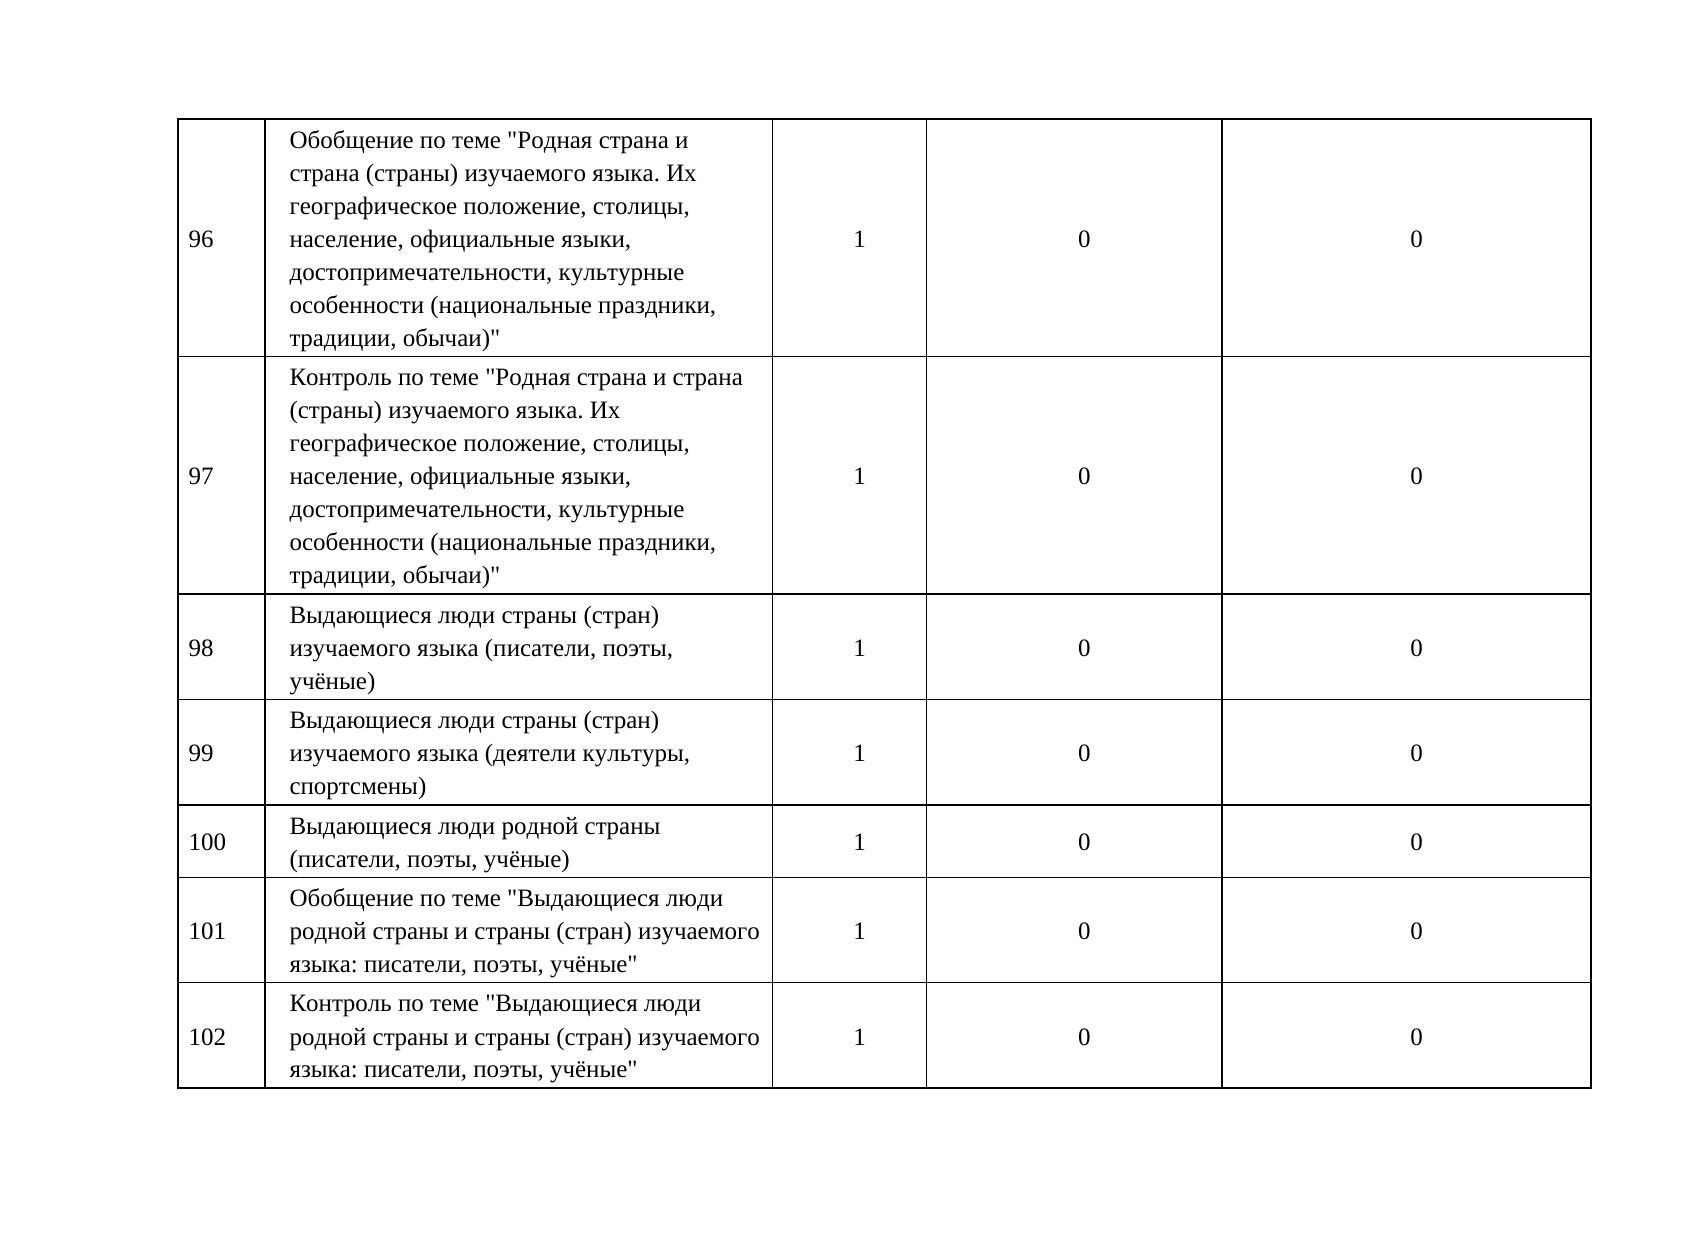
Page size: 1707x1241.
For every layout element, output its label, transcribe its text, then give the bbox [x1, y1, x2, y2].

table_cell 1 [773, 983, 926, 1087]
table_cell 0 [927, 878, 1221, 982]
table_cell 0 [927, 595, 1221, 698]
table_cell 1 [773, 595, 926, 698]
table_cell 102 [179, 983, 264, 1087]
table_cell Обобщение по теме "Выдающиеся люди родной страны и страны (стран) изучаемого языка: писатели, поэты, учёные" [266, 878, 772, 982]
table_cell Контроль по теме "Родная страна и страна (страны) изучаемого языка. Их географическое положение, столицы, население, официальные языки, достопримечательности, культурные особенности (национальные праздники, традиции, обычаи)" [266, 357, 772, 593]
table_cell Контроль по теме "Выдающиеся люди родной страны и страны (стран) изучаемого языка: писатели, поэты, учёные" [266, 983, 772, 1087]
table_cell 0 [927, 983, 1221, 1087]
table_cell 0 [1223, 120, 1590, 356]
table_cell 0 [927, 700, 1221, 804]
table_cell 1 [773, 120, 926, 356]
table_cell 0 [1223, 700, 1590, 804]
table_cell 97 [179, 357, 264, 593]
table_cell 0 [1223, 357, 1590, 593]
table_cell 96 [179, 120, 264, 356]
table_cell Выдающиеся люди родной страны (писатели, поэты, учёные) [266, 806, 772, 876]
table_cell 0 [1223, 983, 1590, 1087]
table_cell 0 [1223, 878, 1590, 982]
table_cell 99 [179, 700, 264, 804]
table_cell 1 [773, 878, 926, 982]
table_cell 0 [1223, 595, 1590, 698]
table_cell 98 [179, 595, 264, 698]
table_cell 1 [773, 700, 926, 804]
table_cell Обобщение по теме "Родная страна и страна (страны) изучаемого языка. Их географическое положение, столицы, население, официальные языки, достопримечательности, культурные особенности (национальные праздники, традиции, обычаи)" [266, 120, 772, 356]
table_cell Выдающиеся люди страны (стран) изучаемого языка (писатели, поэты, учёные) [266, 595, 772, 698]
table_cell 0 [927, 357, 1221, 593]
table_cell 1 [773, 806, 926, 876]
table_cell 101 [179, 878, 264, 982]
table_cell 1 [773, 357, 926, 593]
table_cell 0 [927, 806, 1221, 876]
table_cell 0 [927, 120, 1221, 356]
table_cell 0 [1223, 806, 1590, 876]
table_cell Выдающиеся люди страны (стран) изучаемого языка (деятели культуры, спортсмены) [266, 700, 772, 804]
table_cell 100 [179, 806, 264, 876]
